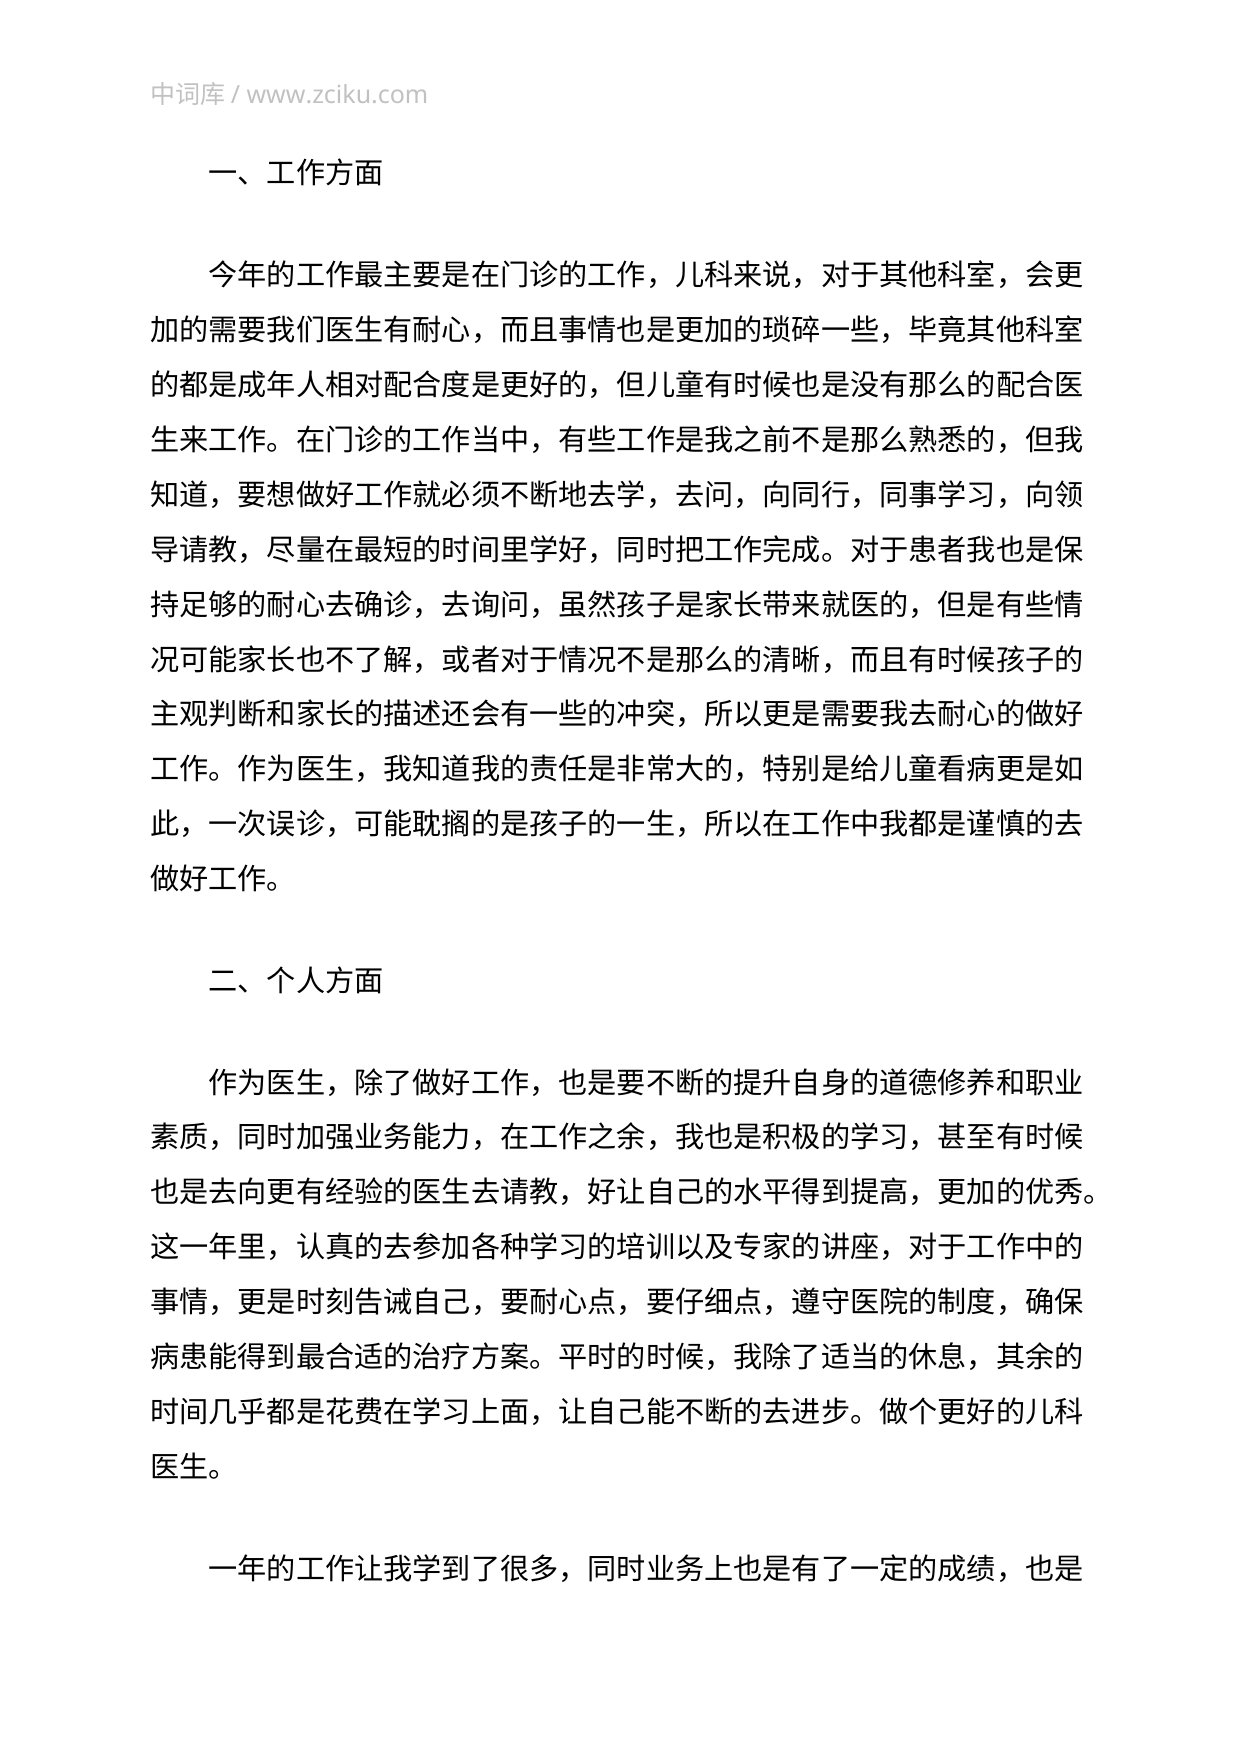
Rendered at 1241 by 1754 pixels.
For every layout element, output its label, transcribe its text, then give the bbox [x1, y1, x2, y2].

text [150, 1545, 1090, 1587]
text 今年的工作最主要是在门诊的工作，儿科来说，对于其他科室，会更加的需要我们医生有耐心，而且事情也是更加的琐碎一些，毕竟其他科室的都是成年人相对配合度是更好的，但儿童有时候也是没有那么的配合医生来工作。在门诊的工作当中，有些工作是我之前不是那么熟悉的，但我知道，要想做好工作就必须不断地去学，去问，向同行，同事学习，向领导请教，尽量在最短的时间里学好，同时把工作完成。对于患者我也是保持足够的耐心去确诊，去询问，虽然孩子是家长带来就医的，但是有些情况可能家长也不了解，或者对于情况不是那么的清晰，而且有时候孩子的主观判断和家长的描述还会有一些的冲突，所以更是需要我去耐心的做好工作。作为医生，我知道我的责任是非常大的，特别是给儿童看病更是如此，一次误诊，可能耽搁的是孩子的一生，所以在工作中我都是谨慎的去做好工作。 [150, 252, 1090, 898]
text 一、工作方面 [150, 150, 1090, 192]
text 二、个人方面 [150, 957, 1090, 1000]
text 作为医生，除了做好工作，也是要不断的提升自身的道德修养和职业素质，同时加强业务能力，在工作之余，我也是积极的学习，甚至有时候也是去向更有经验的医生去请教，好让自己的水平得到提高，更加的优秀。这一年里，认真的去参加各种学习的培训以及专家的讲座，对于工作中的事情，更是时刻告诫自己，要耐心点，要仔细点，遵守医院的制度，确保病患能得到最合适的治疗方案。平时的时候，我除了适当的休息，其余的时间几乎都是花费在学习上面，让自己能不断的去进步。做个更好的儿科医生。 [150, 1059, 1090, 1486]
